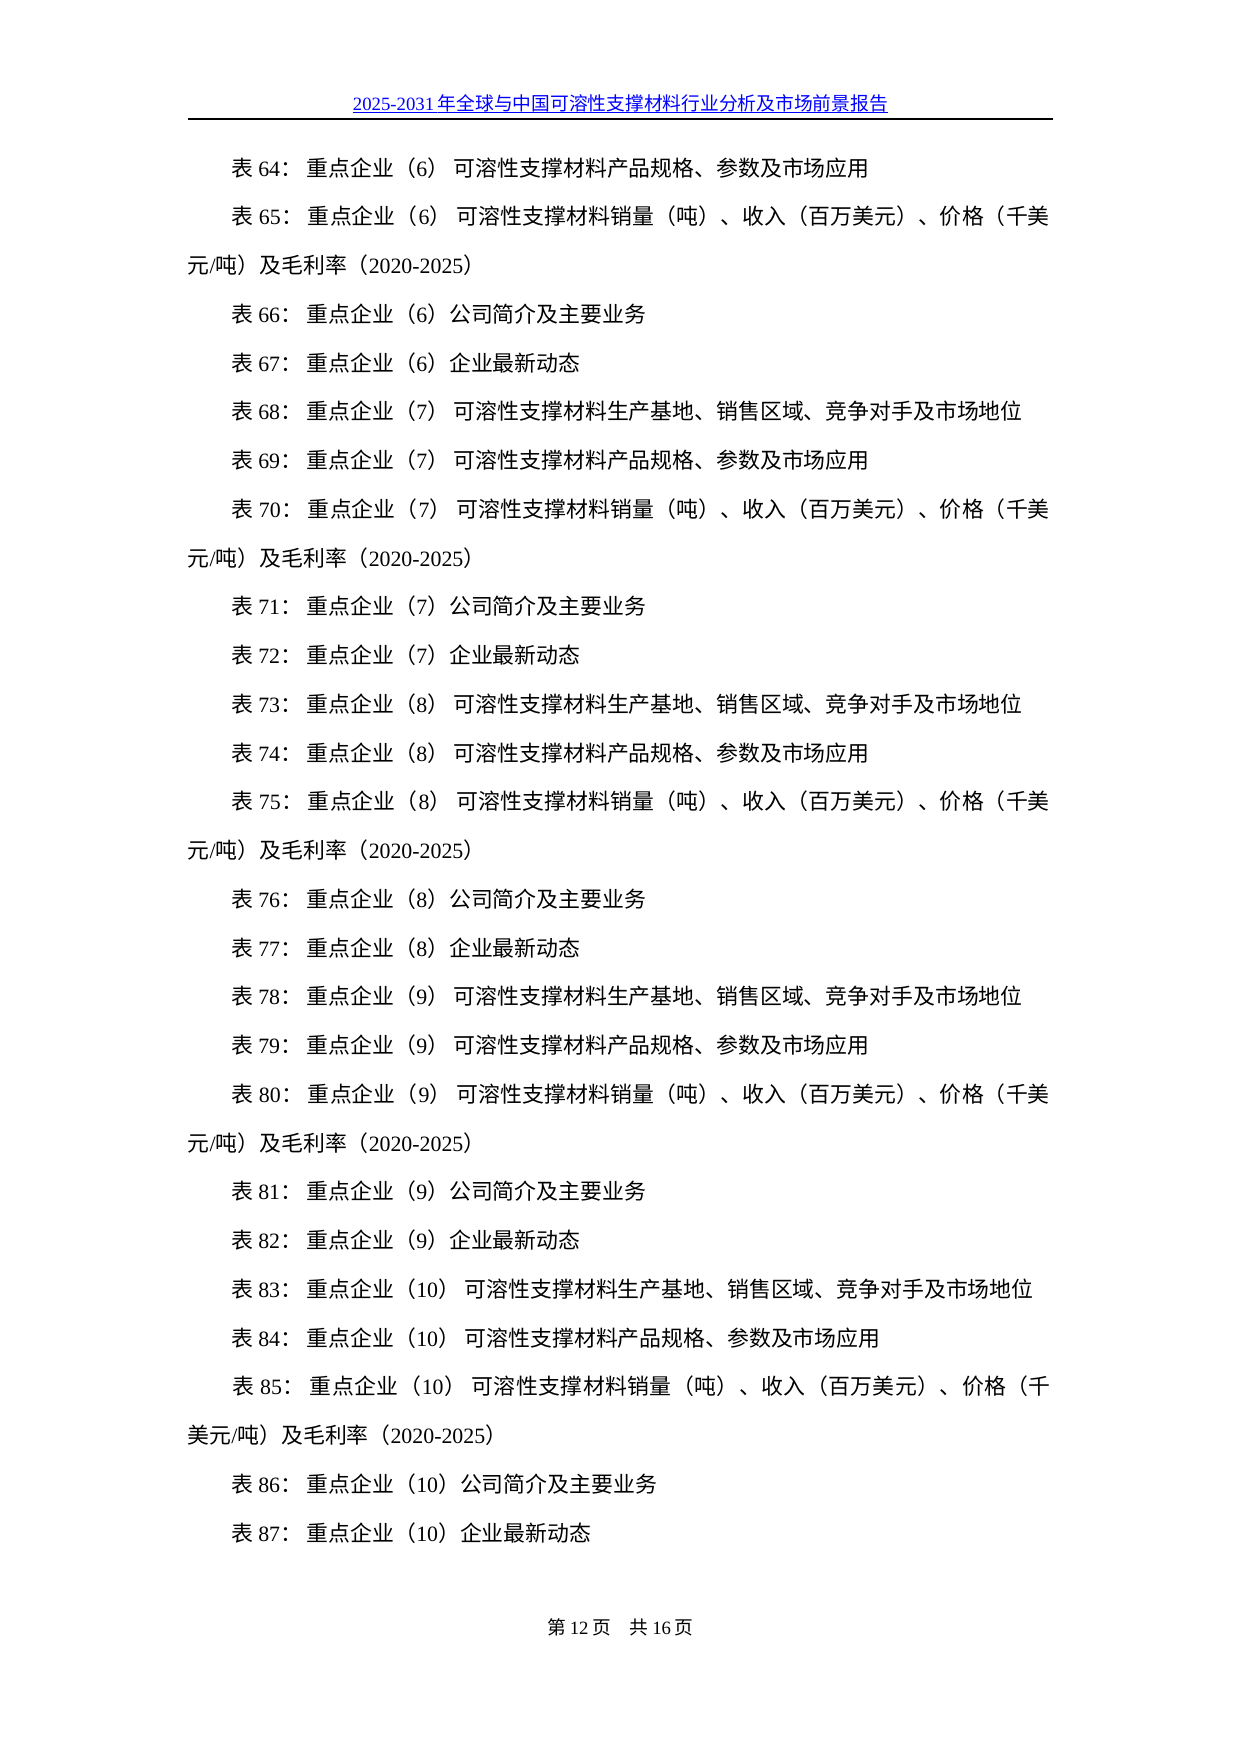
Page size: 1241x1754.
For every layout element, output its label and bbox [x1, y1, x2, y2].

text [187, 150, 1053, 1548]
